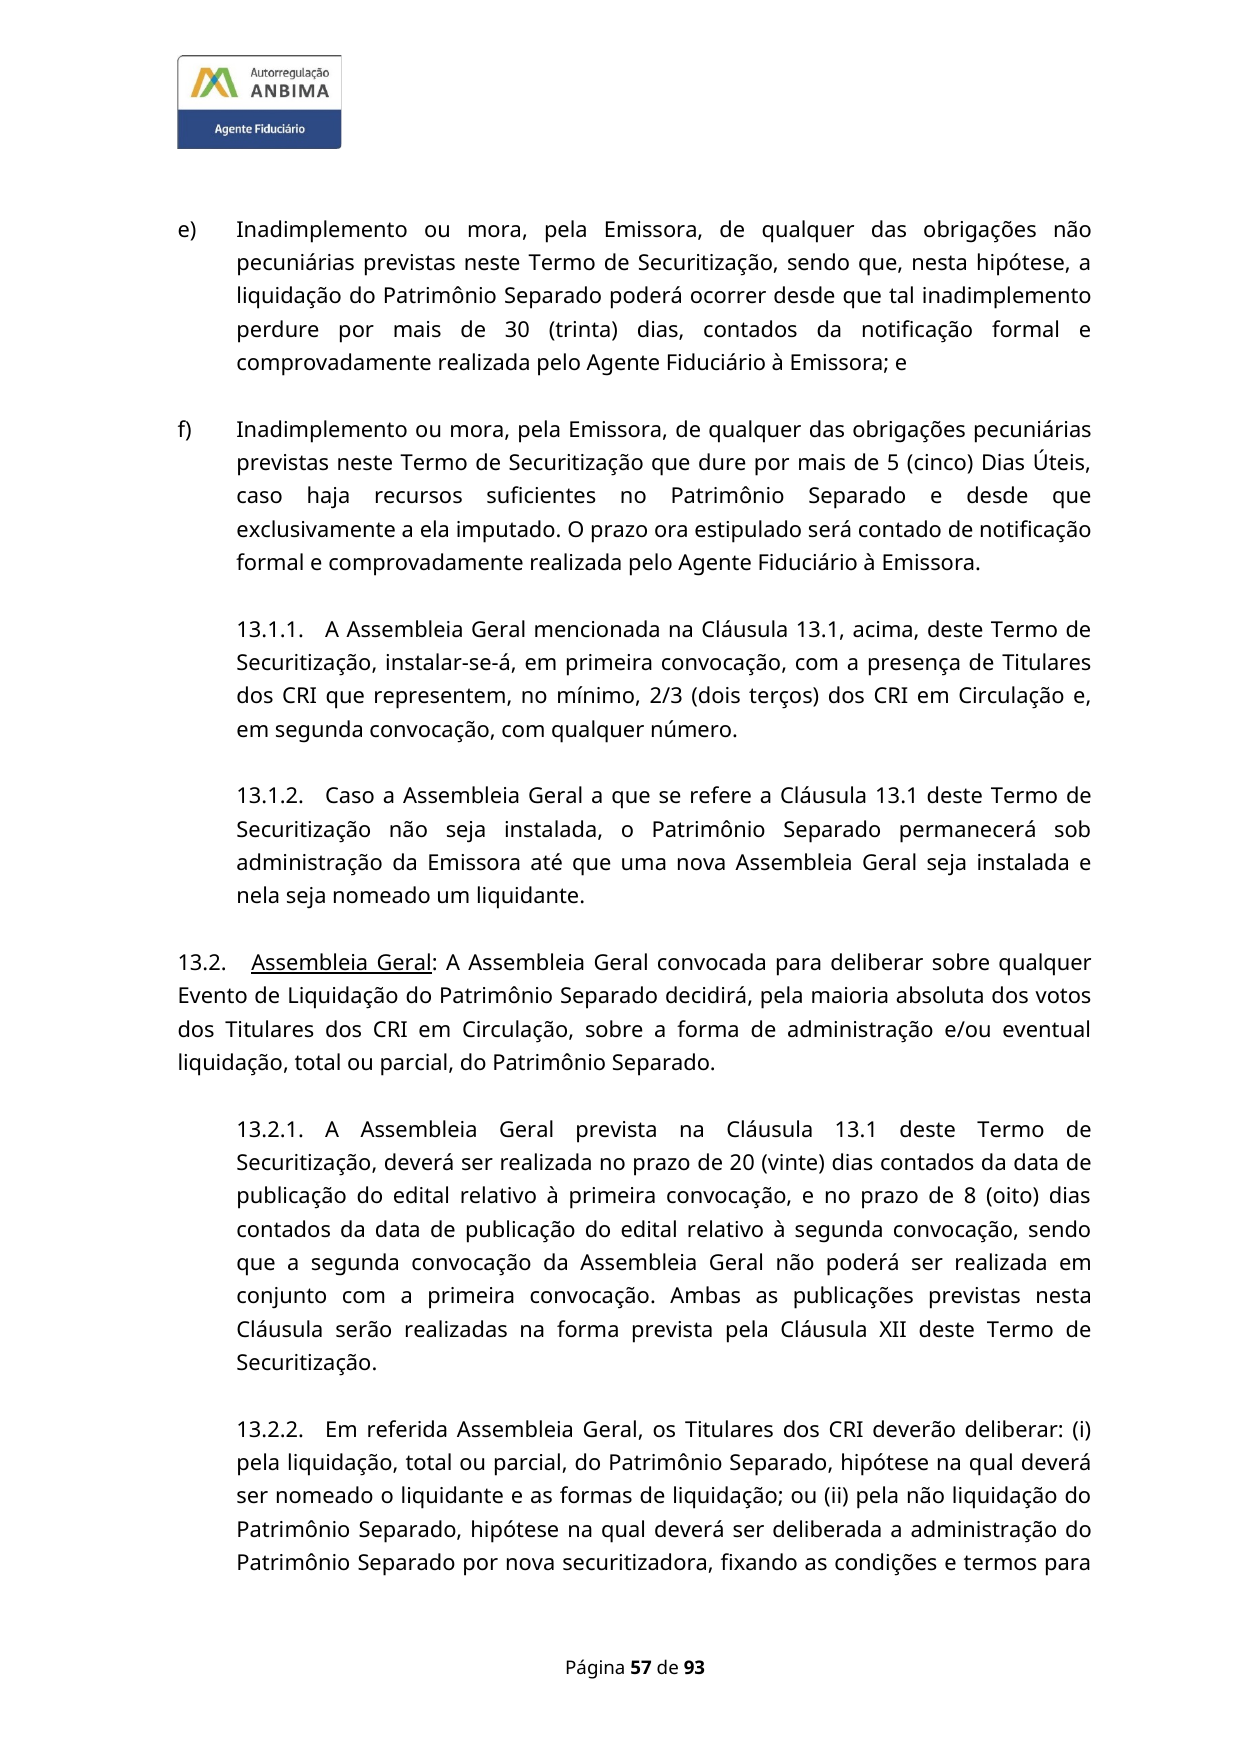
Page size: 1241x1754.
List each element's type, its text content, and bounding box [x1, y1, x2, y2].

list Inadimplemento ou mora, pela Emissora, de qualquer das obrigações não pecuniárias previstas neste Termo de Securitização, sendo que, nesta hipótese, a liquidação do Patrimônio Separado poderá ocorrer desde que tal inadimplemento perdure por mais de 30 (trinta) dias, contados da notificação formal e comprovadamente realizada pelo Agente Fiduciário à Emissora; e [177, 211, 1093, 377]
list A Assembleia Geral mencionada na Cláusula 13.1, acima, deste Termo de Securitização, instalar-se-á, em primeira convocação, com a presença de Titulares dos CRI que representem, no mínimo, 2/3 (dois terços) dos CRI em Circulação e, em segunda convocação, com qualquer número. [236, 611, 1093, 744]
list A Assembleia Geral prevista na Cláusula 13.1 deste Termo de Securitização, deverá ser realizada no prazo de 20 (vinte) dias contados da data de publicação do edital relativo à primeira convocação, e no prazo de 8 (oito) dias contados da data de publicação do edital relativo à segunda convocação, sendo que a segunda convocação da Assembleia Geral não poderá ser realizada em conjunto com a primeira convocação. Ambas as publicações previstas nesta Cláusula serão realizadas na forma prevista pela Cláusula XII deste Termo de Securitização. [236, 1111, 1093, 1377]
picture [177, 55, 342, 149]
list Inadimplemento ou mora, pela Emissora, de qualquer das obrigações pecuniárias previstas neste Termo de Securitização que dure por mais de 5 (cinco) Dias Úteis, caso haja recursos suficientes no Patrimônio Separado e desde que exclusivamente a ela imputado. O prazo ora estipulado será contado de notificação formal e comprovadamente realizada pelo Agente Fiduciário à Emissora. [177, 411, 1093, 577]
list Caso a Assembleia Geral a que se refere a Cláusula 13.1 deste Termo de Securitização não seja instalada, o Patrimônio Separado permanecerá sob administração da Emissora até que uma nova Assembleia Geral seja instalada e nela seja nomeado um liquidante. [236, 777, 1093, 911]
list Assembleia Geral: A Assembleia Geral convocada para deliberar sobre qualquer Evento de Liquidação do Patrimônio Separado decidirá, pela maioria absoluta dos votos dos Titulares dos CRI em Circulação, sobre a forma de administração e/ou eventual liquidação, total ou parcial, do Patrimônio Separado. [177, 944, 1093, 1077]
